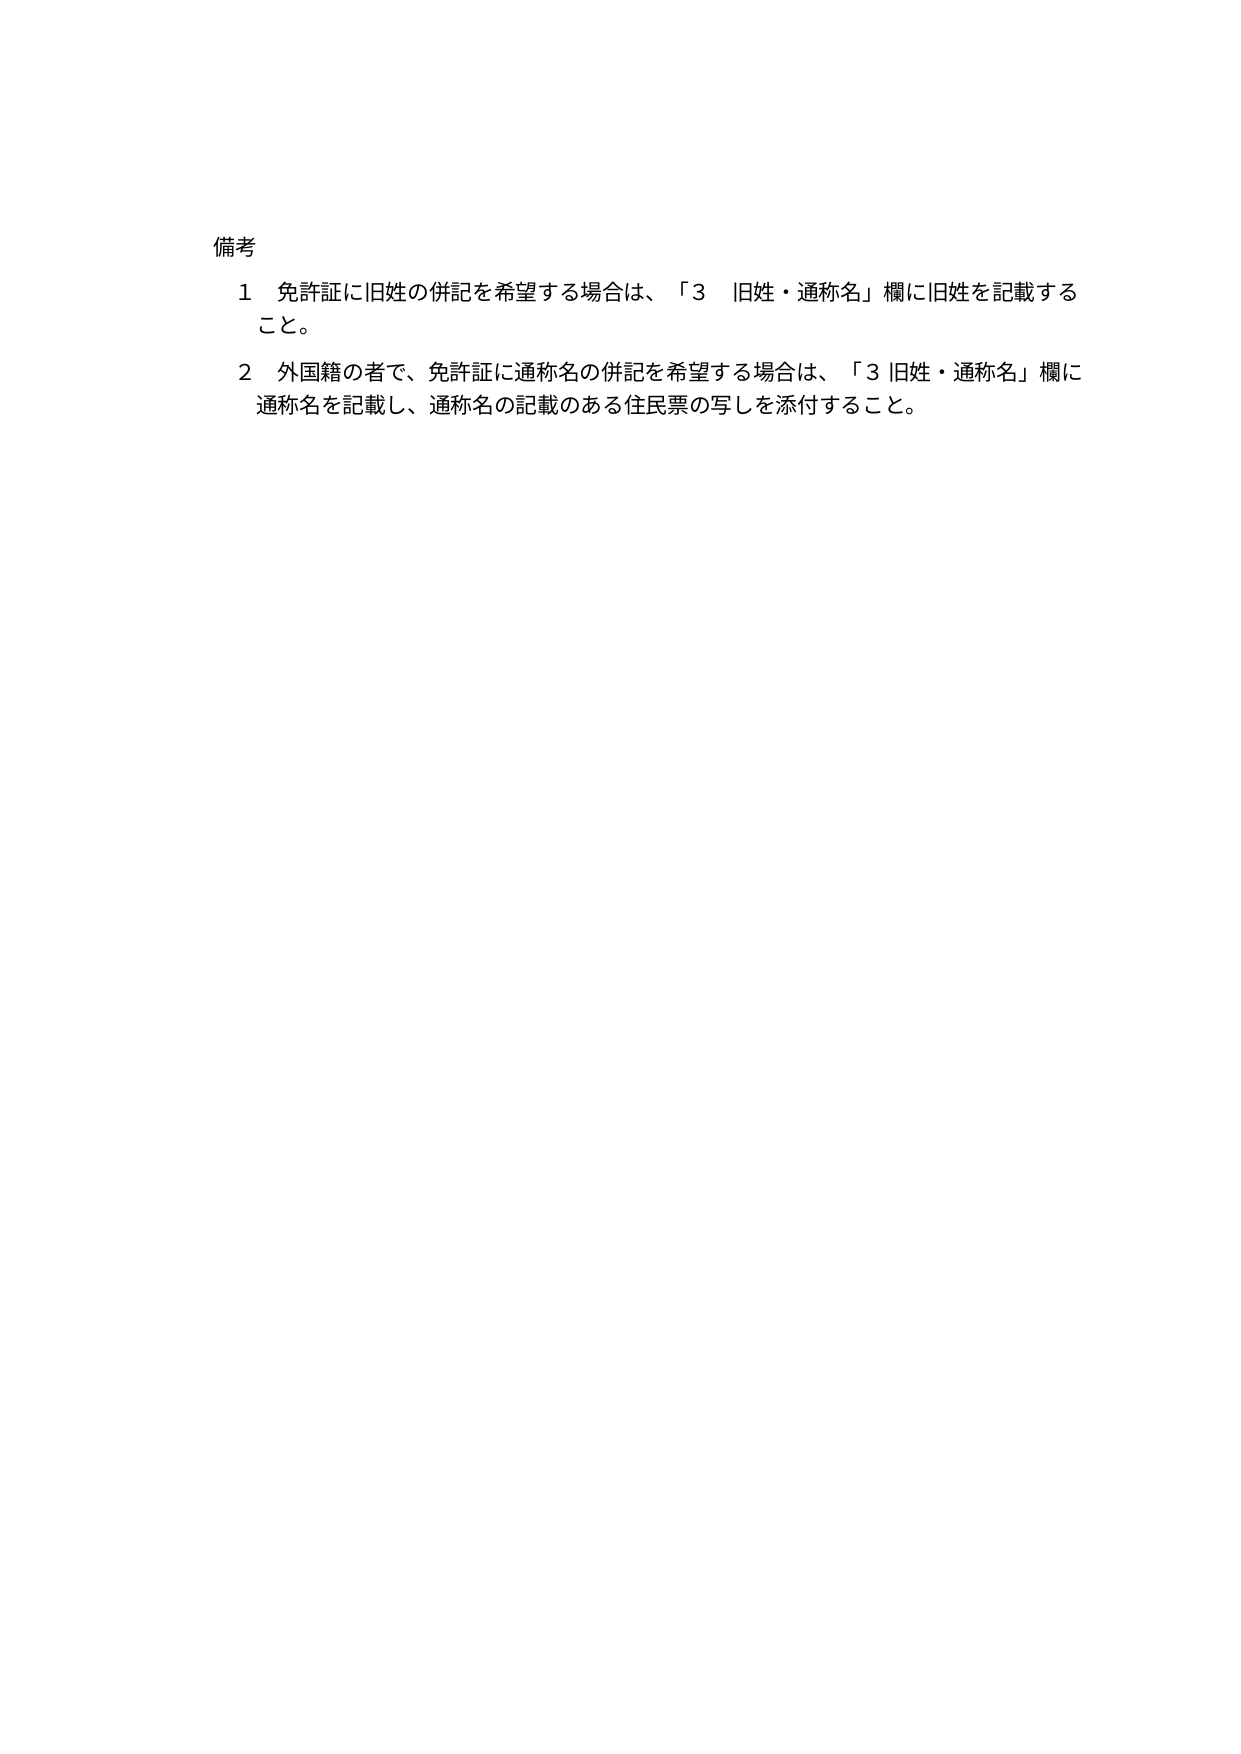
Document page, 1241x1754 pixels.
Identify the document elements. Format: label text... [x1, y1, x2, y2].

text ２ 外国籍の者で、免許証に通称名の併記を希望する場合は、「３ 旧姓・通称名」欄に通称名を記載し、通称名の記載のある住民票の写しを添付すること。 [234, 354, 1088, 421]
text １ 免許証に旧姓の併記を希望する場合は、「３ 旧姓・通称名」欄に旧姓を記載すること。 [234, 274, 1088, 340]
text 備考 [213, 224, 1088, 267]
